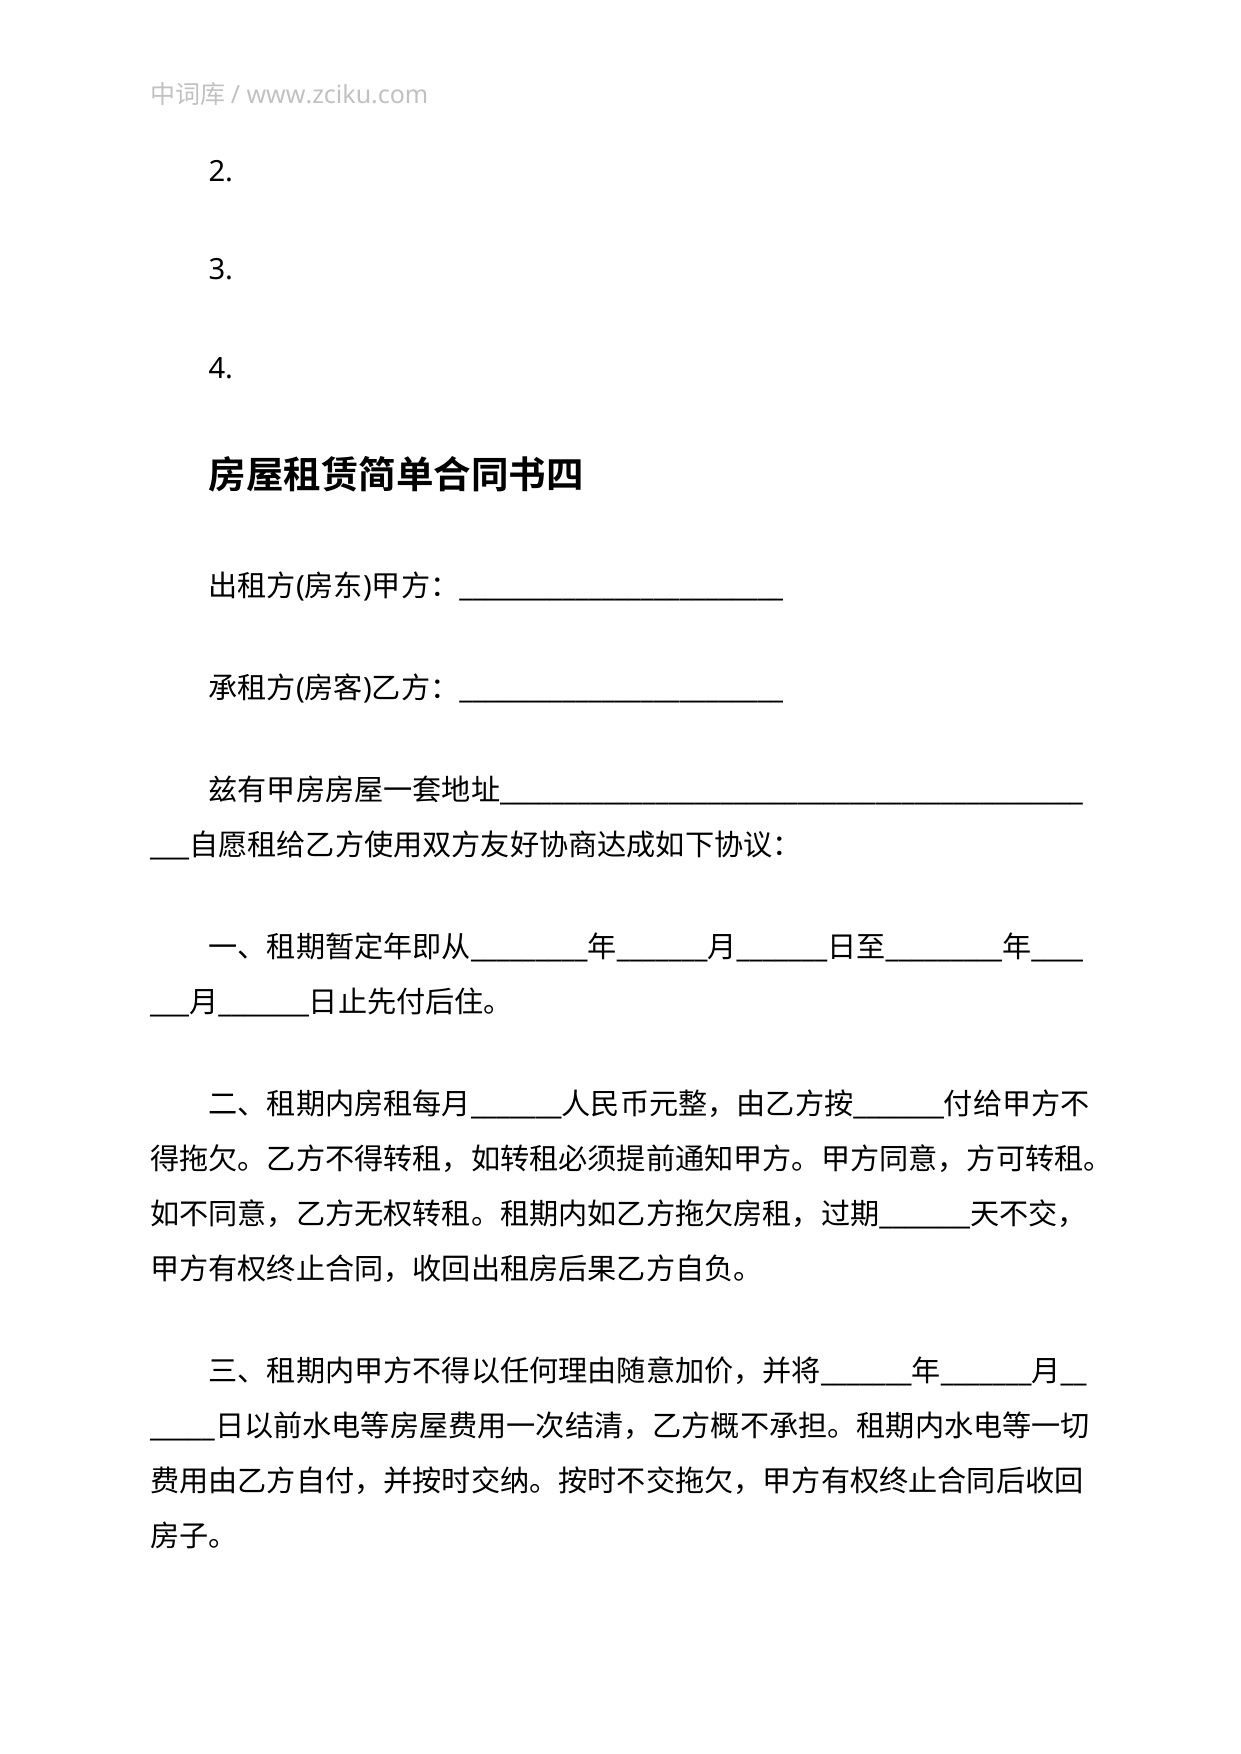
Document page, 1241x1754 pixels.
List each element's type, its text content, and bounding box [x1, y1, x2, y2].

text 三、租期内甲方不得以任何理由随意加价，并将_______年_______月_______日以前水电等房屋费用一次结清，乙方概不承担。租期内水电等一切费用由乙方自付，并按时交纳。按时不交拖欠，甲方有权终止合同后收回房子。 [150, 1347, 1090, 1554]
text 2. [150, 150, 1090, 190]
text 4. [150, 347, 1090, 387]
text 3. [150, 248, 1090, 288]
text 一、租期暂定年即从_________年_______月_______日至_________年_______月_______日止先付后住。 [150, 924, 1090, 1021]
text 二、租期内房租每月_______人民币元整，由乙方按_______付给甲方不得拖欠。乙方不得转租，如转租必须提前通知甲方。甲方同意，方可转租。如不同意，乙方无权转租。租期内如乙方拖欠房租，过期_______天不交，甲方有权终止合同，收回出租房后果乙方自负。 [150, 1081, 1090, 1288]
text 承租方(房客)乙方：_________________________ [150, 665, 1090, 707]
text 出租方(房东)甲方：_________________________ [150, 563, 1090, 605]
text 兹有甲房房屋一套地址________________________________________________自愿租给乙方使用双方友好协商达成如下协议： [150, 767, 1090, 864]
text 房屋租赁简单合同书四 [150, 445, 1090, 499]
